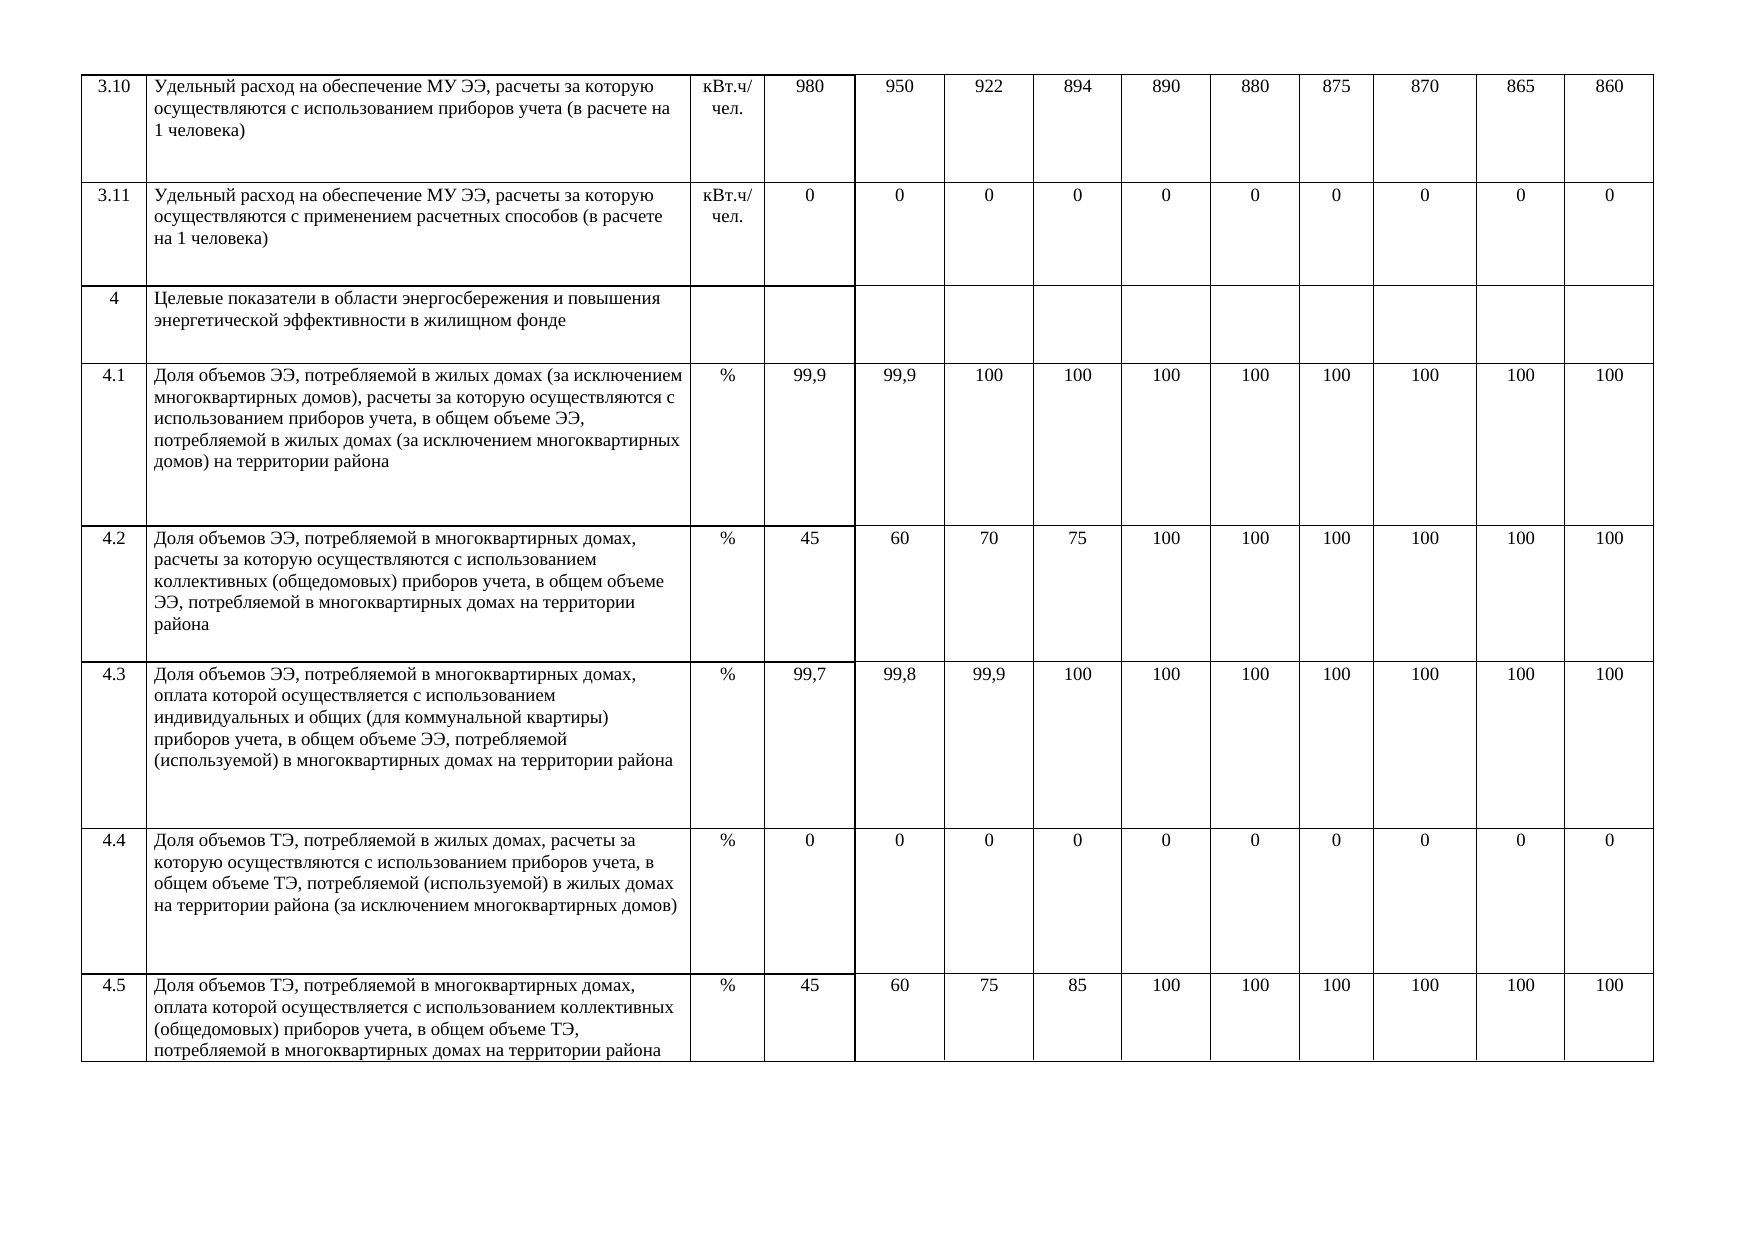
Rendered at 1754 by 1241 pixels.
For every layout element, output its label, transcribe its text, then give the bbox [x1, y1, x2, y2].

table_cell 870 [1374, 75, 1476, 182]
table_cell 0 [1565, 183, 1653, 285]
table_cell 860 [1565, 75, 1653, 182]
table_cell Доля объемов ЭЭ, потребляемой в многоквартирных домах, оплата которой осуществляется с использованием индивидуальных и общих (для коммунальной квартиры) приборов учета, в общем объеме ЭЭ, потребляемой (используемой) в многоквартирных домах на территории района [147, 663, 690, 827]
table_cell [856, 286, 944, 362]
table_cell Доля объемов ТЭ, потребляемой в многоквартирных домах, оплата которой осуществляется с использованием коллективных (общедомовых) приборов учета, в общем объеме ТЭ, потребляемой в многоквартирных домах на территории района [147, 975, 690, 1061]
table_cell 99,9 [856, 364, 944, 525]
table_cell 0 [1300, 183, 1373, 285]
table_cell 4.3 [82, 663, 146, 827]
table_cell 100 [1477, 662, 1564, 827]
table_cell 950 [856, 75, 944, 182]
table_cell [1374, 286, 1476, 362]
table_cell 0 [1122, 829, 1210, 973]
table_cell 0 [945, 183, 1033, 285]
table_cell [1211, 286, 1299, 362]
table_cell 100 [1122, 526, 1210, 661]
table_cell 100 [1034, 662, 1121, 827]
table_cell 100 [1374, 526, 1476, 661]
table_cell 60 [856, 974, 944, 1061]
table_cell 99,9 [945, 662, 1033, 827]
table_cell [1122, 286, 1210, 362]
table_cell 99,9 [765, 364, 854, 525]
table_cell [1565, 286, 1653, 362]
table_cell [1034, 286, 1121, 362]
table_cell 100 [1300, 364, 1373, 525]
table_cell 4 [82, 287, 146, 362]
table_cell 100 [1211, 526, 1299, 661]
table_cell 100 [1374, 364, 1476, 525]
table_cell 100 [1300, 662, 1373, 827]
table_cell 0 [1211, 183, 1299, 285]
table_cell 100 [1211, 662, 1299, 827]
table_cell Удельный расход на обеспечение МУ ЭЭ, расчеты за которую осуществляются с применением расчетных способов (в расчете на 1 человека) [147, 183, 690, 285]
table_cell 0 [765, 829, 854, 973]
table_cell Доля объемов ЭЭ, потребляемой в многоквартирных домах, расчеты за которую осуществляются с использованием коллективных (общедомовых) приборов учета, в общем объеме ЭЭ, потребляемой в многоквартирных домах на территории района [147, 527, 690, 661]
table_cell 0 [1211, 829, 1299, 973]
table_cell % [691, 663, 764, 827]
table_cell 4.1 [82, 364, 146, 525]
table_cell 0 [856, 183, 944, 285]
table_cell Доля объемов ТЭ, потребляемой в жилых домах, расчеты за которую осуществляются с использованием приборов учета, в общем объеме ТЭ, потребляемой (используемой) в жилых домах на территории района (за исключением многоквартирных домов) [147, 829, 690, 973]
table_cell 100 [1565, 662, 1653, 827]
table_cell 0 [945, 829, 1033, 973]
table_cell кВт.ч/ чел. [691, 76, 764, 182]
table_cell 0 [1374, 183, 1476, 285]
table_cell 922 [945, 75, 1033, 182]
table_cell % [691, 975, 764, 1061]
table_cell 100 [1477, 974, 1565, 1061]
table_cell 100 [1565, 974, 1653, 1061]
table_cell 894 [1034, 75, 1121, 182]
table_cell 100 [1477, 526, 1564, 661]
table_cell 0 [1300, 829, 1373, 973]
table_cell 100 [945, 364, 1033, 525]
table_cell 880 [1211, 75, 1299, 182]
table_cell Удельный расход на обеспечение МУ ЭЭ, расчеты за которую осуществляются с использованием приборов учета (в расчете на 1 человека) [147, 76, 690, 182]
table_cell 100 [1299, 974, 1373, 1061]
table_cell 3.10 [82, 76, 146, 182]
table_cell 865 [1477, 75, 1564, 182]
table_cell 100 [1122, 364, 1210, 525]
table_cell 100 [1211, 364, 1299, 525]
table_cell 70 [945, 526, 1033, 661]
table_cell 980 [765, 76, 854, 182]
table_cell 75 [1034, 526, 1121, 661]
table_cell 0 [1565, 829, 1653, 973]
table_cell % [691, 829, 764, 973]
table_cell 0 [765, 183, 854, 285]
table_cell Целевые показатели в области энергосбережения и повышения энергетической эффективности в жилищном фонде [147, 287, 690, 362]
table_cell 45 [765, 527, 854, 661]
table_cell 0 [1034, 183, 1121, 285]
table_cell 100 [1034, 364, 1121, 525]
table_cell 0 [1122, 183, 1210, 285]
table_cell 4.4 [82, 829, 146, 973]
table_cell кВт.ч/ чел. [691, 183, 764, 285]
table_cell % [691, 364, 764, 525]
table_cell 100 [1122, 662, 1210, 827]
table_cell 100 [1565, 364, 1653, 525]
table_cell 0 [1477, 183, 1564, 285]
table_cell [691, 287, 764, 362]
table_cell 0 [856, 829, 944, 973]
table_cell [1300, 286, 1373, 362]
table_cell 100 [1477, 364, 1564, 525]
table_cell 75 [944, 974, 1034, 1061]
table_cell 45 [765, 975, 854, 1061]
table_cell 100 [1565, 526, 1653, 661]
table_cell Доля объемов ЭЭ, потребляемой в жилых домах (за исключением многоквартирных домов), расчеты за которую осуществляются с использованием приборов учета, в общем объеме ЭЭ, потребляемой в жилых домах (за исключением многоквартирных домов) на территории района [147, 364, 690, 525]
table_cell 85 [1034, 974, 1121, 1061]
table_cell 0 [1034, 829, 1121, 973]
table_cell 4.5 [82, 975, 146, 1061]
table_cell [1477, 286, 1564, 362]
table_cell 0 [1477, 829, 1564, 973]
table_cell 4.2 [82, 527, 146, 661]
table_cell % [691, 527, 764, 661]
table_cell 0 [1374, 829, 1476, 973]
table_cell 100 [1121, 974, 1211, 1061]
table_cell 3.11 [82, 183, 146, 285]
table_cell 875 [1300, 75, 1373, 182]
table_cell 890 [1122, 75, 1210, 182]
table_cell 100 [1374, 662, 1476, 827]
table_cell [945, 286, 1033, 362]
table_cell [765, 287, 854, 362]
table_cell 99,8 [856, 662, 944, 827]
table_cell 99,7 [765, 663, 854, 827]
table_cell 60 [856, 526, 944, 661]
table_cell 100 [1300, 526, 1373, 661]
table_cell 100 [1211, 974, 1299, 1061]
table_cell 100 [1373, 974, 1477, 1061]
